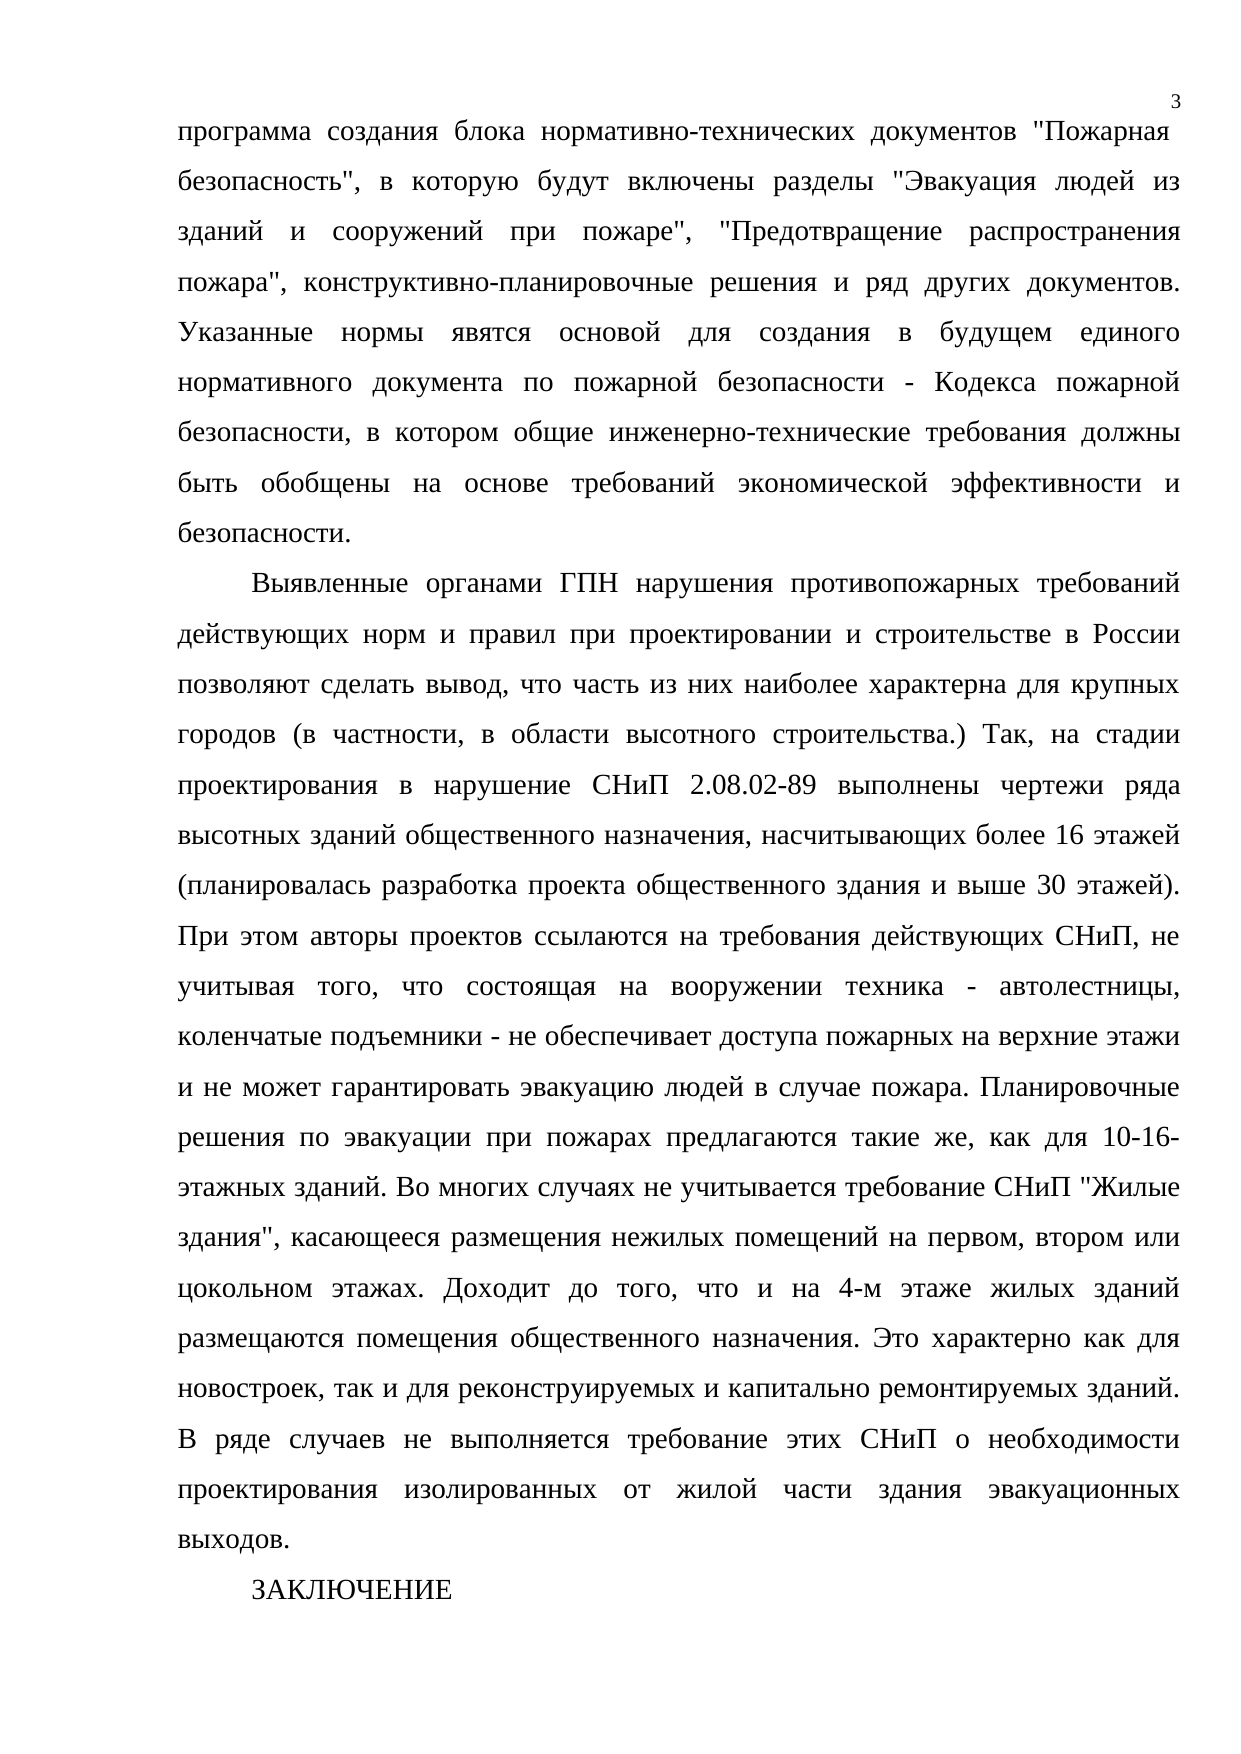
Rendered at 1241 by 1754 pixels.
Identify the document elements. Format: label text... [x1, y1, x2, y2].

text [177, 113, 1181, 549]
text ЗАКЛЮЧЕНИЕ [177, 1572, 1181, 1605]
text Выявленные органами ГПН нарушения противопожарных требований действующих норм и правил при проектировании и строительстве в России позволяют сделать вывод, что часть из них наиболее характерна для крупных городов (в частности, в области высотного строительства.) Так, на стадии проектирования в нарушение СНиП 2.08.02-89 выполнены чертежи ряда высотных зданий общественного назначения, насчитывающих более 16 этажей (планировалась разработка проекта общественного здания и выше 30 этажей). При этом авторы проектов ссылаются на требования действующих СНиП, не учитывая того, что состоящая на вооружении техника - автолестницы, коленчатые подъемники - не обеспечивает доступа пожарных на верхние этажи и не может гарантировать эвакуацию людей в случае пожара. Планировочные решения по эвакуации при пожарах предлагаются такие же, как для 10-16-этажных зданий. Во многих случаях не учитывается требование СНиП "Жилые здания", касающееся размещения нежилых помещений на первом, втором или цокольном этажах. Доходит до того, что и на 4-м этаже жилых зданий размещаются помещения общественного назначения. Это характерно как для новостроек, так и для реконструируемых и капитально ремонтируемых зданий. В ряде случаев не выполняется требование этих СНиП о необходимости проектирования изолированных от жилой части здания эвакуационных выходов. [177, 566, 1181, 1555]
